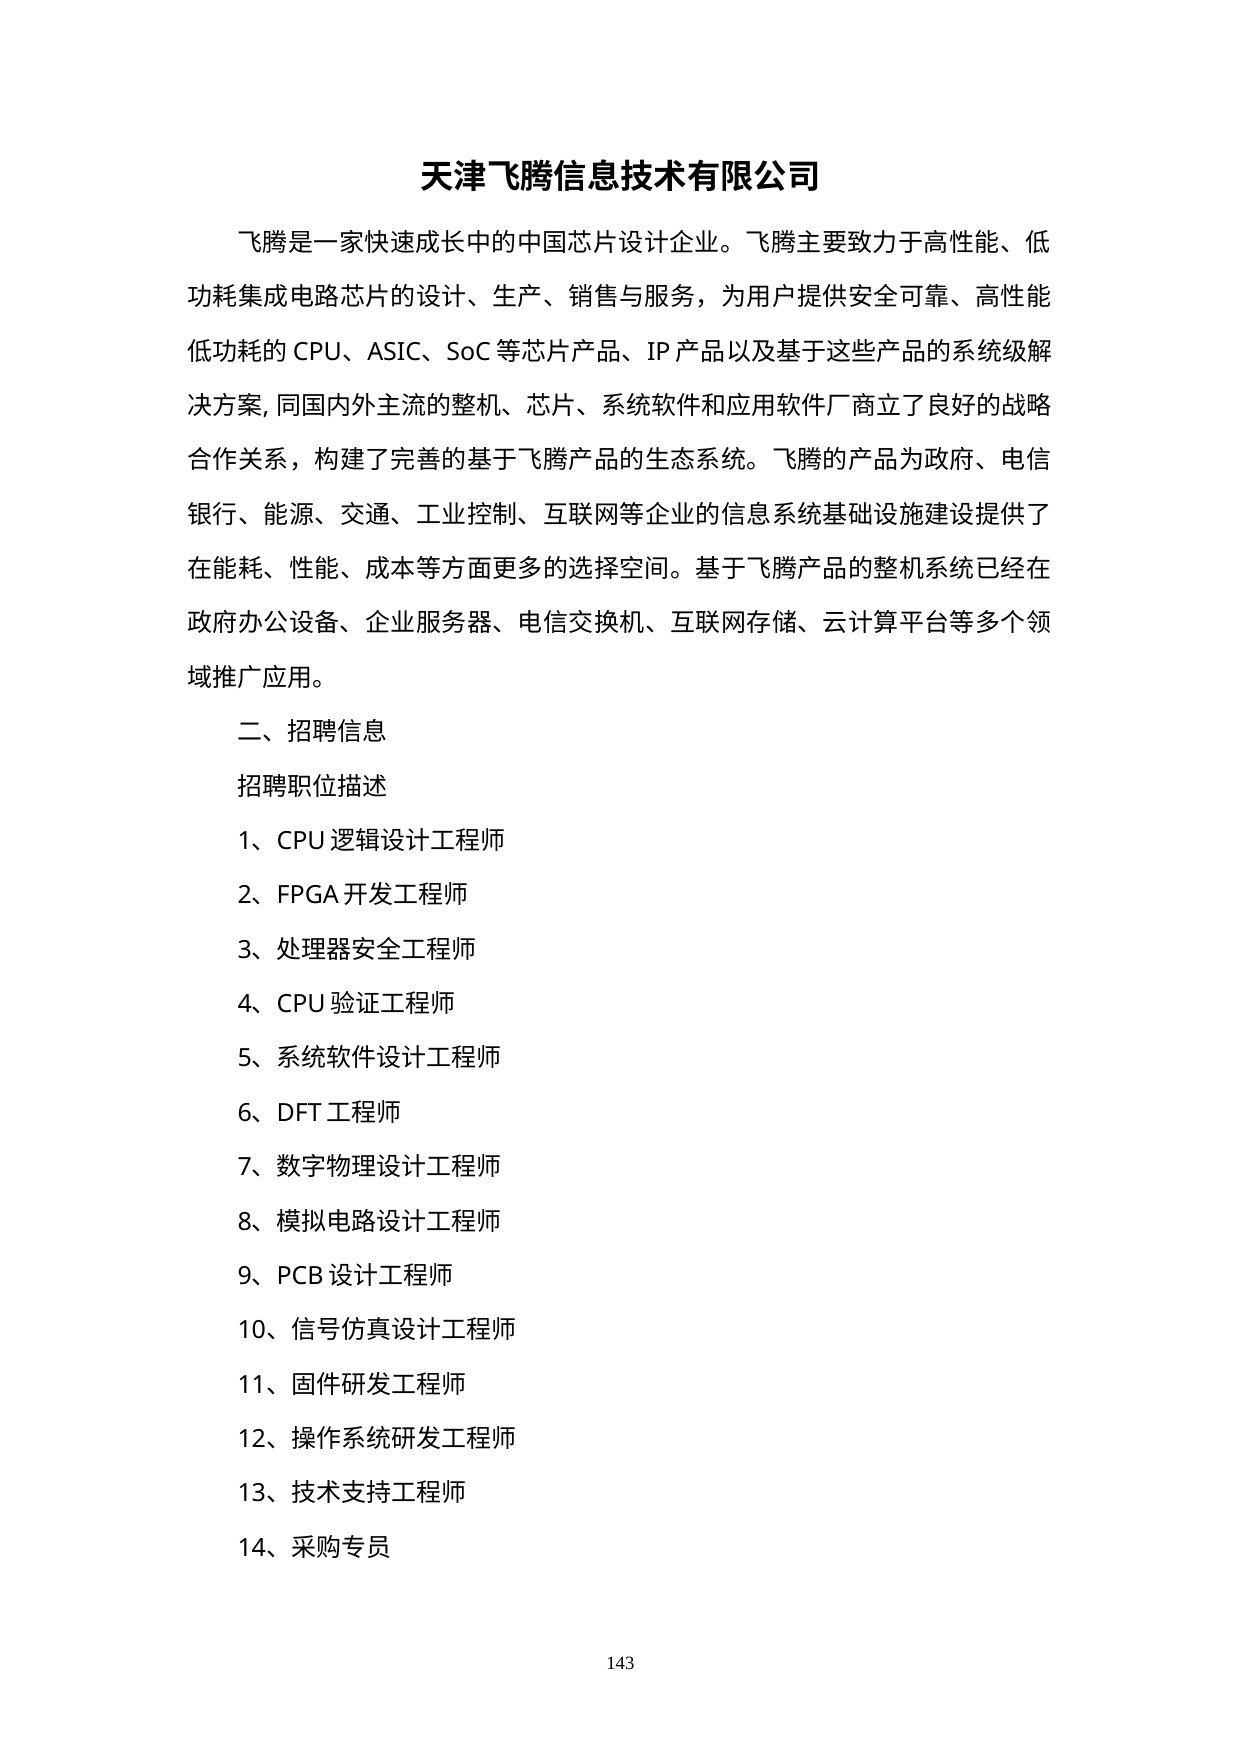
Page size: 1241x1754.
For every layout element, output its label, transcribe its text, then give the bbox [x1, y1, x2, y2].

text 2、FPGA开发工程师 [187, 875, 1053, 911]
text 11、固件研发工程师 [187, 1364, 1053, 1400]
text 招聘职位描述 [187, 766, 1053, 802]
text 二、招聘信息 [187, 712, 1053, 748]
text 5、系统软件设计工程师 [187, 1038, 1053, 1074]
text 6、DFT工程师 [187, 1092, 1053, 1128]
text 4、CPU验证工程师 [187, 983, 1053, 1020]
text 3、处理器安全工程师 [187, 929, 1053, 965]
text 13、技术支持工程师 [187, 1473, 1053, 1509]
text 1、CPU逻辑设计工程师 [187, 820, 1053, 857]
subtitle 天津飞腾信息技术有限公司 [187, 150, 1053, 198]
text 12、操作系统研发工程师 [187, 1418, 1053, 1455]
text 7、数字物理设计工程师 [187, 1147, 1053, 1183]
text 14、采购专员 [187, 1527, 1053, 1563]
text 8、模拟电路设计工程师 [187, 1201, 1053, 1237]
text 10、信号仿真设计工程师 [187, 1310, 1053, 1346]
text 9、PCB设计工程师 [187, 1255, 1053, 1292]
text 飞腾是一家快速成长中的中国芯片设计企业。飞腾主要致力于高性能、低功耗集成电路芯片的设计、生产、销售与服务，为用户提供安全可靠、高性能、低功耗的CPU、ASIC、SoC等芯片产品、IP产品以及基于这些产品的系统级解决方案, 同国内外主流的整机、芯片、系统软件和应用软件厂商立了良好的战略合作关系，构建了完善的基于飞腾产品的生态系统。飞腾的产品为政府、电信、银行、能源、交通、工业控制、互联网等企业的信息系统基础设施建设提供了在能耗、性能、成本等方面更多的选择空间。基于飞腾产品的整机系统已经在政府办公设备、企业服务器、电信交换机、互联网存储、云计算平台等多个领域推广应用。 [187, 222, 1053, 693]
